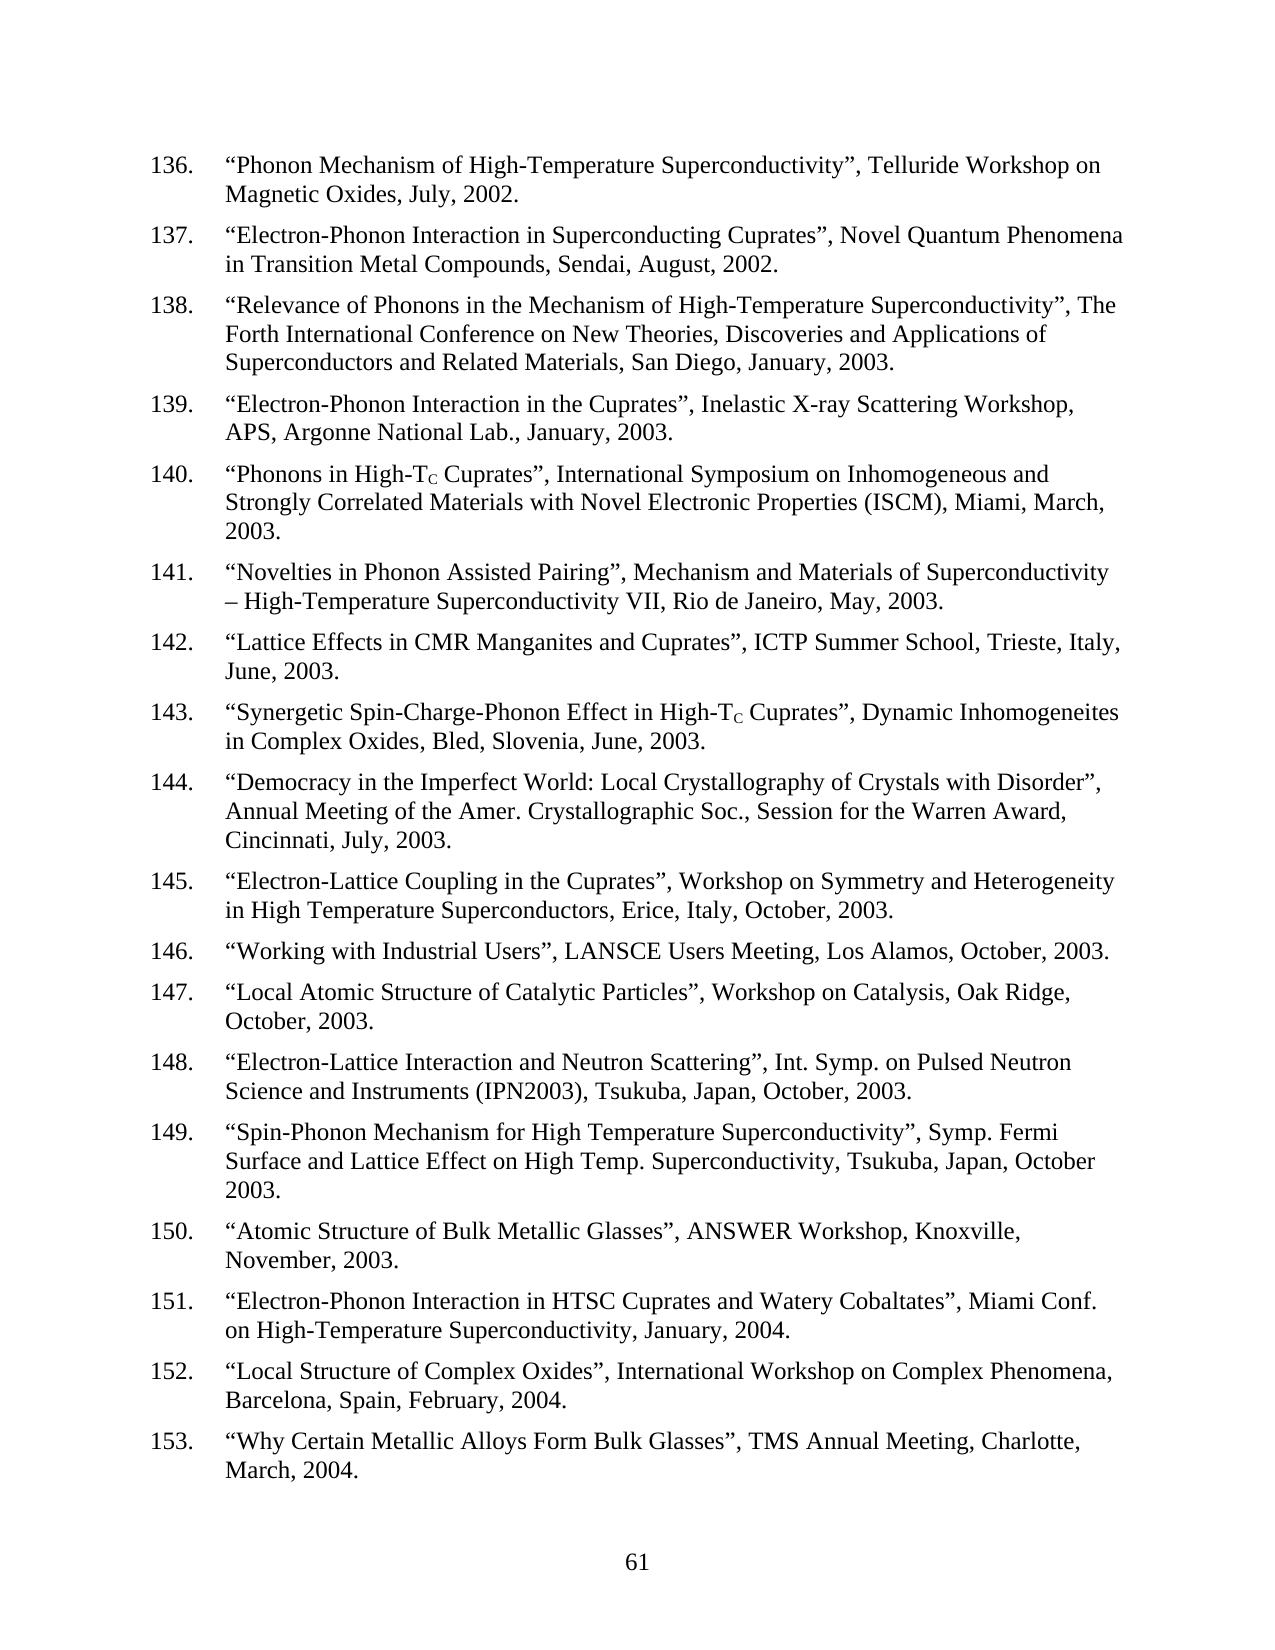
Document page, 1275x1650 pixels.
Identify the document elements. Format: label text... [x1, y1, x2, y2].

list “Electron-Lattice Interaction and Neutron Scattering”, Int. Symp. on Pulsed Neutron Science and Instruments (IPN2003), , October, 2003. [150, 1047, 1125, 1105]
list “Electron-Phonon Interaction in the Cuprates”, Inelastic X-ray Scattering Workshop, APS, National Lab., January, 2003. [150, 389, 1125, 446]
list “Why Certain Metallic Alloys Form Bulk Glasses”, TMS Annual Meeting, Charlotte, March, 2004. [150, 1426, 1125, 1484]
list “Local Structure of Complex Oxides”, International Workshop on Complex Phenomena, , February, 2004. [150, 1356, 1125, 1414]
list “Phonon Mechanism of High-Temperature Superconductivity”, Telluride Workshop on Magnetic Oxides, July, 2002. [150, 150, 1125, 207]
list “Democracy in the Imperfect World: Local Crystallography of with Disorder”, Annual Meeting of the Amer. Crystallographic Soc., Session for the Warren Award, , July, 2003. [150, 767, 1125, 854]
list “Synergetic Spin-Charge-Phonon Effect in High-TC Cuprates”, Dynamic Inhomogeneites in Complex Oxides, Bled, , June, 2003. [150, 697, 1125, 755]
list “Atomic Structure of Bulk Metallic Glasses”, ANSWER Workshop, , November, 2003. [150, 1216, 1125, 1274]
list “Novelties in Phonon Assisted Pairing”, Mechanism and Materials of Superconductivity – High-Temperature Superconductivity VII, , May, 2003. [150, 557, 1125, 615]
list “Relevance of Phonons in the Mechanism of High-Temperature Superconductivity”, The Forth International Conference on New Theories, Discoveries and Applications of Superconductors and Related Materials, , January, 2003. [150, 290, 1125, 376]
list “Phonons in High-TC Cuprates”, International Symposium on Inhomogeneous and Strongly Correlated Materials with Novel Electronic Properties (ISCM), , March, 2003. [150, 459, 1125, 545]
list “Working with Industrial Users”, LANSCE Users Meeting, , October, 2003. [150, 936, 1125, 965]
list “Local Atomic Structure of Catalytic Particles”, Workshop on Catalysis, , October, 2003. [150, 977, 1125, 1035]
list “Electron-Phonon Interaction in Superconducting Cuprates”, Novel Quantum Phenomena in Transition Metal Compounds, , August, 2002. [150, 220, 1125, 277]
list “Electron-Phonon Interaction in HTSC Cuprates and Watery Cobaltates”, Conf. on High-Temperature Superconductivity, January, 2004. [150, 1286, 1125, 1344]
list “Lattice Effects in CMR Manganites and Cuprates”, ICTP Summer School, , June, 2003. [150, 627, 1125, 685]
list “Spin-Phonon Mechanism for High Temperature Superconductivity”, Symp. Fermi Surface and Lattice Effect on High Temp. Superconductivity, , October 2003. [150, 1117, 1125, 1204]
list “Electron-Lattice Coupling in the Cuprates”, Workshop on Symmetry and Heterogeneity in High Temperature Superconductors, , October, 2003. [150, 866, 1125, 924]
